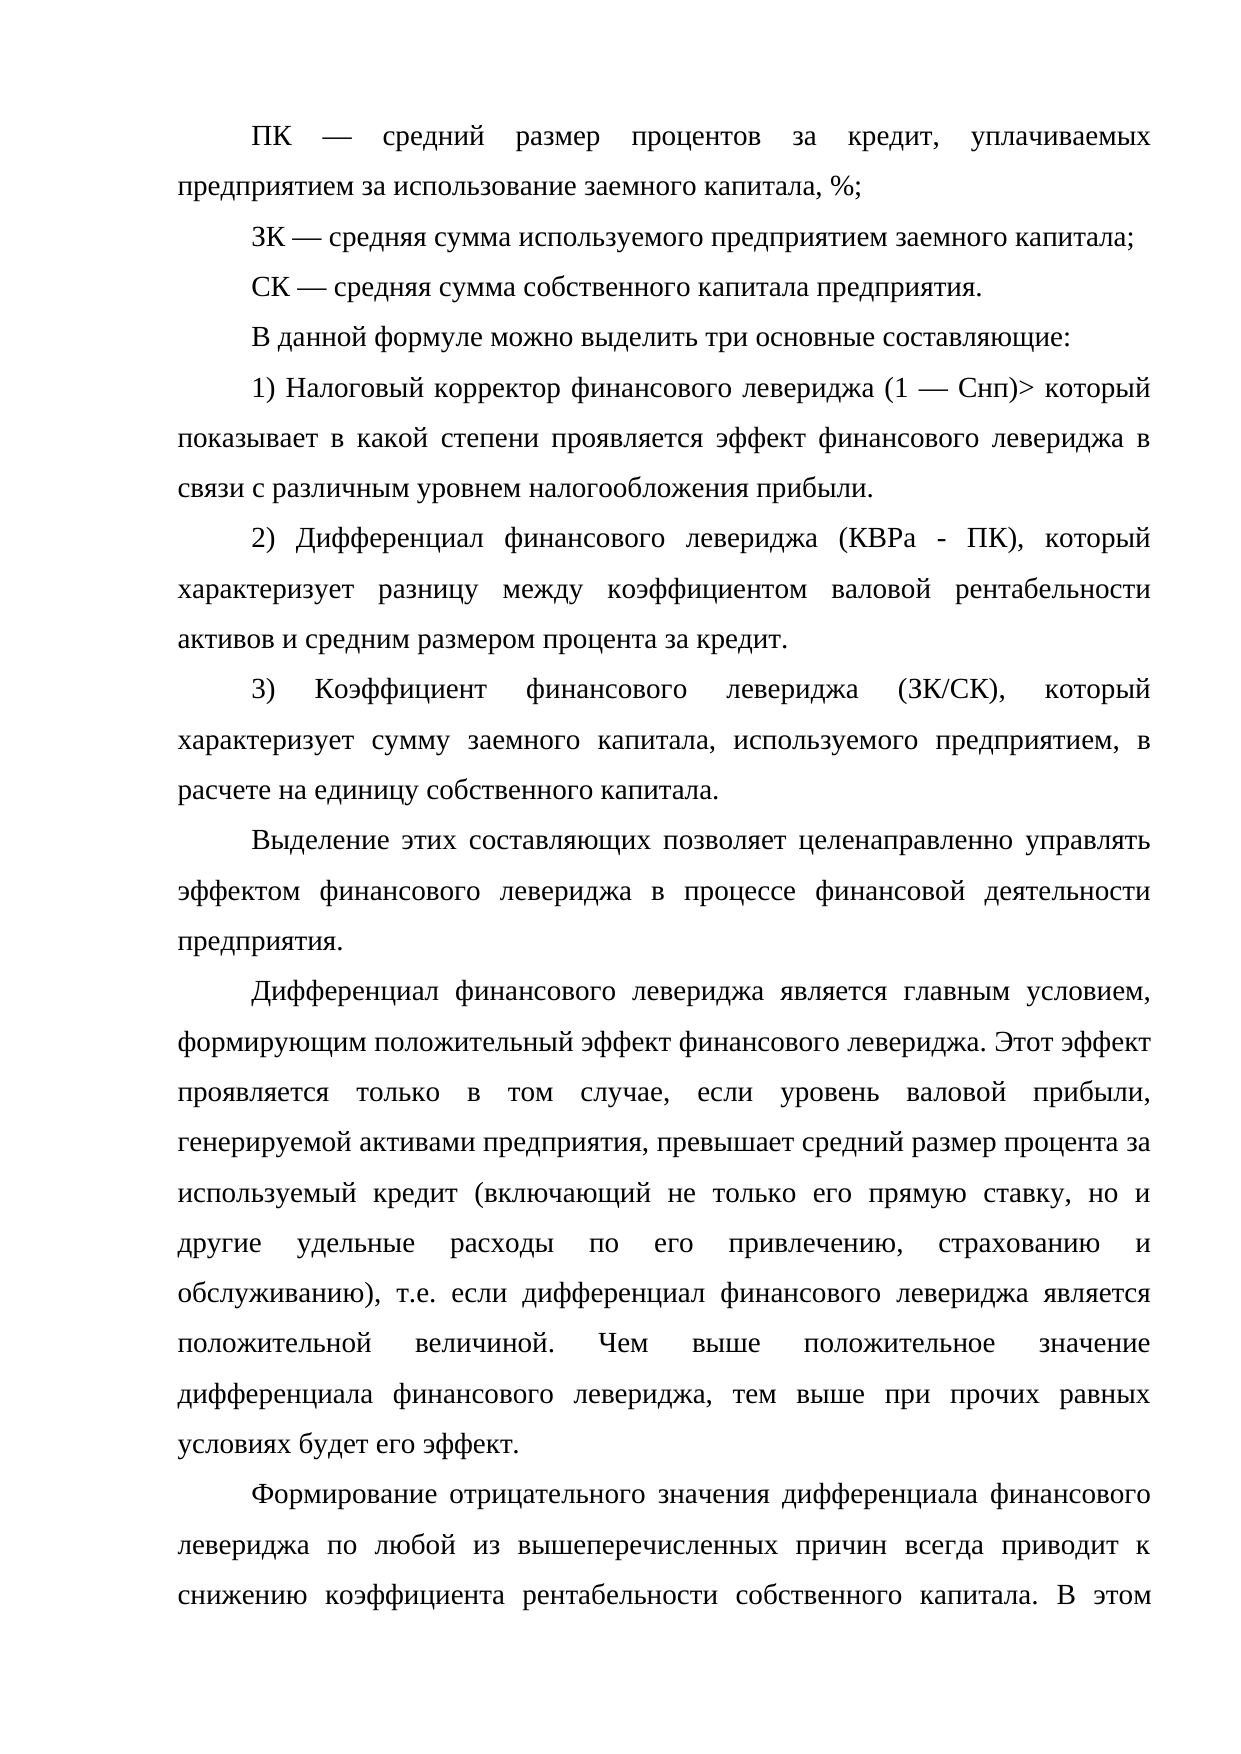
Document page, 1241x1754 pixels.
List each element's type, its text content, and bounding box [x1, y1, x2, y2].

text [177, 1477, 1152, 1611]
text 3) Коэффициент финансового левериджа (ЗК/СК), который характеризует сумму заемного капитала, используемого предприятием, в расчете на единицу собственного капитала. [177, 672, 1152, 806]
text 2) Дифференциал финансового левериджа (КВРа - ПК), который характеризует разницу между коэффициентом валовой рентабельности активов и средним размером процента за кредит. [177, 521, 1152, 655]
text ЗК — средняя сумма используемого предприятием заемного капитала; [177, 219, 1152, 252]
text СК — средняя сумма собственного капитала предприятия. [177, 269, 1152, 303]
text 1) Налоговый корректор финансового левериджа (1 — Снп)> который показывает в какой степени проявляется эффект финансового левериджа в связи с различным уровнем налогообложения прибыли. [177, 370, 1152, 504]
text ПК — средний размер процентов за кредит, уплачиваемых предприятием за использование заемного капитала, %; [177, 118, 1152, 202]
text Дифференциал финансового левериджа является главным условием, формирующим положительный эффект финансового левериджа. Этот эффект проявляется только в том случае, если уровень валовой прибыли, генерируемой активами предприятия, превышает средний размер процента за используемый кредит (включающий не только его прямую ставку, но и другие удельные расходы по его привлечению, страхованию и обслуживанию), т.е. если дифференциал финансового левериджа является положительной величиной. Чем выше положительное значение дифференциала финансового левериджа, тем выше при прочих равных условиях будет его эффект. [177, 973, 1152, 1460]
text Выделение этих составляющих позволяет целенаправленно управлять эффектом финансового левериджа в процессе финансовой деятельности предприятия. [177, 822, 1152, 957]
text В данной формуле можно выделить три основные составляющие: [177, 319, 1152, 353]
